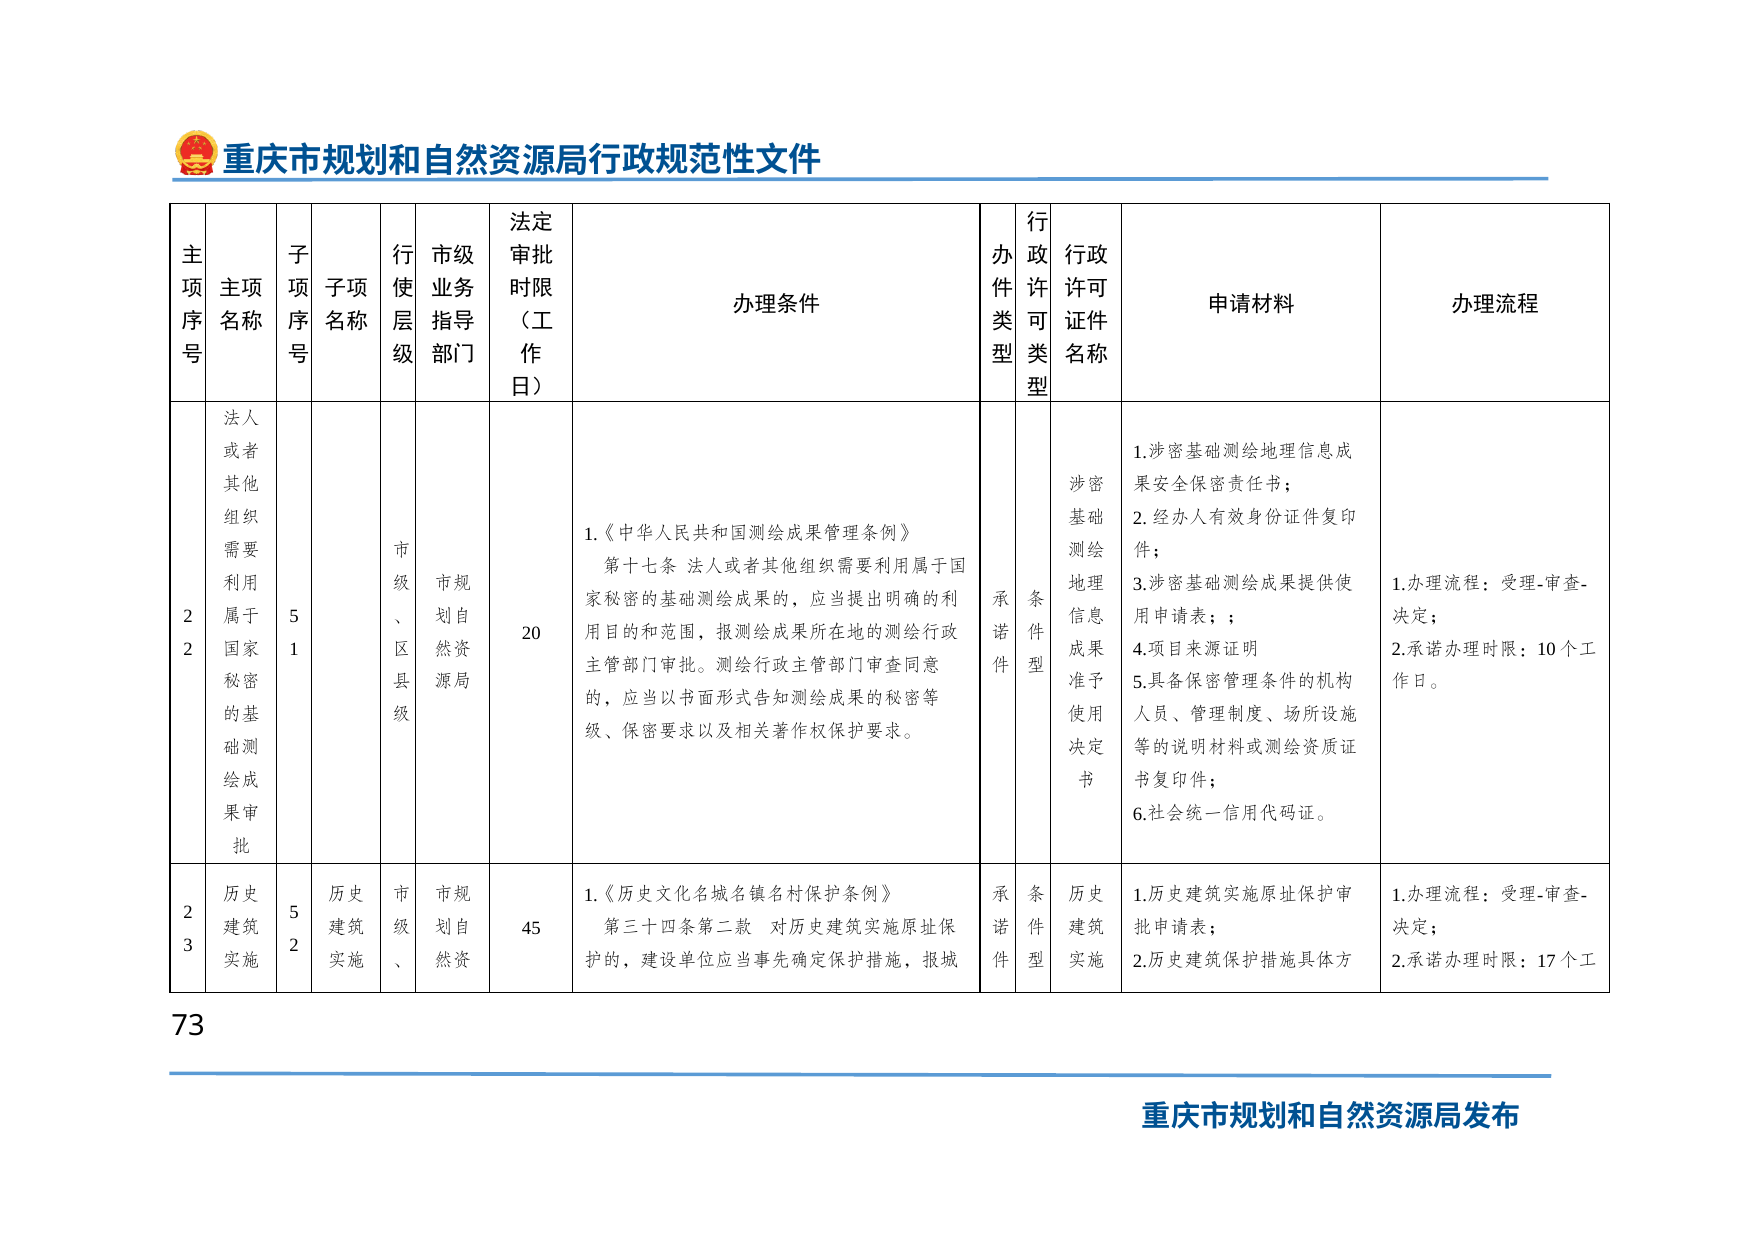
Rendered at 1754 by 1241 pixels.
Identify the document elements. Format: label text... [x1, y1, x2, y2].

table_cell 51 [277, 402, 311, 863]
table_header 子项名称 [312, 204, 380, 401]
table_cell 1.《历史文化名城名镇名村保护条例》 第三十四条第二款 对历史建筑实施原址保护的，建设单位应当事先确定保护措施，报城市、县人民政府城乡规划主管部门会同同级文物主管部门批准。 2.《重庆市历史文化名城名镇名村保护条例》 第三十七条 历史建筑应当原址保护，任何单位或者个人不得损坏或者擅自迁移、拆除。因公共利益需要进行建设活动，对历史建筑无法实施原址保护、必须迁移异地保护或者拆除的，应当采取论证会、听证会或者其他方式征求专家和公众意见，并经市城乡规划主管部门会同市文物主管部门批准。在历史文化名镇、名村、街区核心保护范围内，拆除历史建筑以外的建（构）筑物或者其他设施的，应当经城乡规划主管部门会同同级文物主管部门批准。 [573, 864, 979, 992]
table_cell 1.涉密基础测绘地理信息成果安全保密责任书； 2. 经办人有效身份证件复印件； 3.涉密基础测绘成果提供使用申请表；； 4.项目来源证明 5.具备保密管理条件的机构人员、管理制度、场所设施等的说明材料或测绘资质证书复印件； 6.社会统一信用代码证。 [1122, 402, 1380, 863]
picture [171, 128, 222, 179]
table_cell 市规划自然资源局 [416, 402, 489, 863]
table_header 行政许可证件名称 [1051, 204, 1121, 401]
table_cell 市级、区县级 [381, 402, 415, 863]
table_cell 1.历史建筑实施原址保护审批申请表； 2.历史建筑保护措施具体方案及影响评估报告； 3.法定代表人居民身份证； 4.营业执照； 5.所有权情况说明或国土权属证明及附图； 6.建设项目无法避让历史建筑的说明。 [1122, 864, 1380, 992]
table_cell 承诺件 [981, 864, 1015, 992]
table_header 行政许可类型 [1016, 204, 1050, 401]
table_header 市级业务指导部门 [416, 204, 489, 401]
table_header 主项名称 [206, 204, 276, 401]
table_header 办件类型 [981, 204, 1015, 401]
table_cell 22 [171, 402, 205, 863]
table_cell 承诺件 [981, 402, 1015, 863]
table_header 办理条件 [573, 204, 979, 401]
table_header 主项序号 [171, 204, 205, 401]
table_header 子项序号 [277, 204, 311, 401]
table_cell 1.办理流程：受理-审查-决定； 2.承诺办理时限：10个工作日。 [1381, 402, 1609, 863]
table_cell 条件型 [1016, 402, 1050, 863]
table_header 办理流程 [1381, 204, 1609, 401]
table_cell 1.办理流程：受理-审查-决定； 2.承诺办理时限：17个工作日。 [1381, 864, 1609, 992]
table_cell 历史建筑实施原址保护审批 [312, 864, 380, 992]
table_header 行使层级 [381, 204, 415, 401]
table_cell 45 [490, 864, 572, 992]
table_cell 涉密基础测绘地理信息成果准予使用决定书 [1051, 402, 1121, 863]
table_header 法定审批时限（工作日） [490, 204, 572, 401]
table_cell 条件型 [1016, 864, 1050, 992]
table_cell 市级、区县级 [381, 864, 415, 992]
table_cell 23 [171, 864, 205, 992]
table_cell 1.《中华人民共和国测绘成果管理条例》 第十七条 法人或者其他组织需要利用属于国家秘密的基础测绘成果的，应当提出明确的利用目的和范围，报测绘成果所在地的测绘行政主管部门审批。测绘行政主管部门审查同意的，应当以书面形式告知测绘成果的秘密等级、保密要求以及相关著作权保护要求。 [573, 402, 979, 863]
table_cell 52 [277, 864, 311, 992]
table_cell 20 [490, 402, 572, 863]
table_cell 法人或者其他组织需要利用属于国家秘密的基础测绘成果审批 [206, 402, 276, 863]
table_cell 市规划自然资源局 [416, 864, 489, 992]
table_cell 历史建筑实施原址保护许可决定书 [1051, 864, 1121, 992]
table_cell 历史建筑实施原址保护审批 [206, 864, 276, 992]
table_header 申请材料 [1122, 204, 1380, 401]
table_cell [312, 402, 380, 863]
